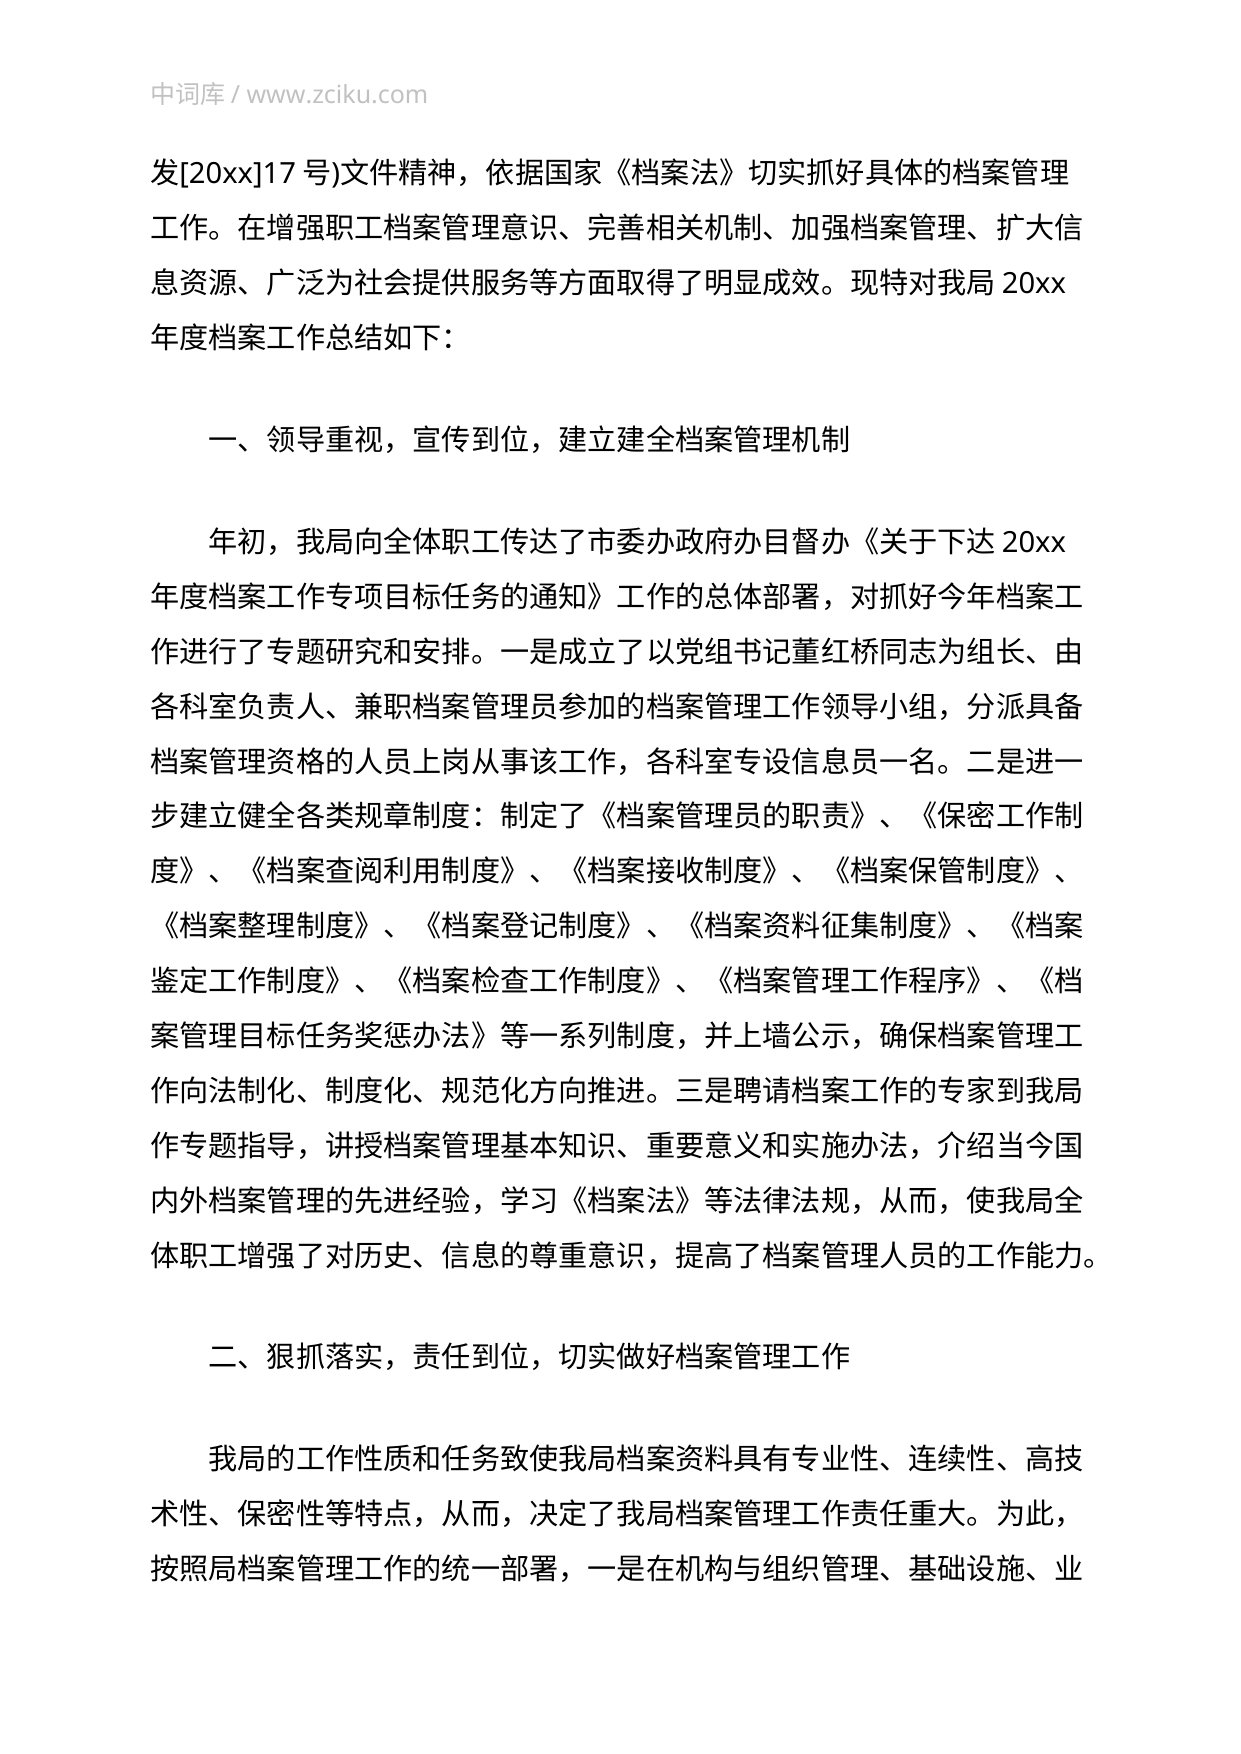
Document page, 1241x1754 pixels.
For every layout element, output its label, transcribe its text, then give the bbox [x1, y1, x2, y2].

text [150, 150, 1090, 357]
text 二、狠抓落实，责任到位，切实做好档案管理工作 [150, 1334, 1090, 1376]
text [150, 1436, 1090, 1588]
text 一、领导重视，宣传到位，建立建全档案管理机制 [150, 417, 1090, 459]
text 年初，我局向全体职工传达了市委办政府办目督办《关于下达20xx年度档案工作专项目标任务的通知》工作的总体部署，对抓好今年档案工作进行了专题研究和安排。一是成立了以党组书记董红桥同志为组长、由各科室负责人、兼职档案管理员参加的档案管理工作领导小组，分派具备档案管理资格的人员上岗从事该工作，各科室专设信息员一名。二是进一步建立健全各类规章制度：制定了《档案管理员的职责》、《保密工作制度》、《档案查阅利用制度》、《档案接收制度》、《档案保管制度》、《档案整理制度》、《档案登记制度》、《档案资料征集制度》、《档案鉴定工作制度》、《档案检查工作制度》、《档案管理工作程序》、《档案管理目标任务奖惩办法》等一系列制度，并上墙公示，确保档案管理工作向法制化、制度化、规范化方向推进。三是聘请档案工作的专家到我局作专题指导，讲授档案管理基本知识、重要意义和实施办法，介绍当今国内外档案管理的先进经验，学习《档案法》等法律法规，从而，使我局全体职工增强了对历史、信息的尊重意识，提高了档案管理人员的工作能力。 [150, 518, 1090, 1274]
